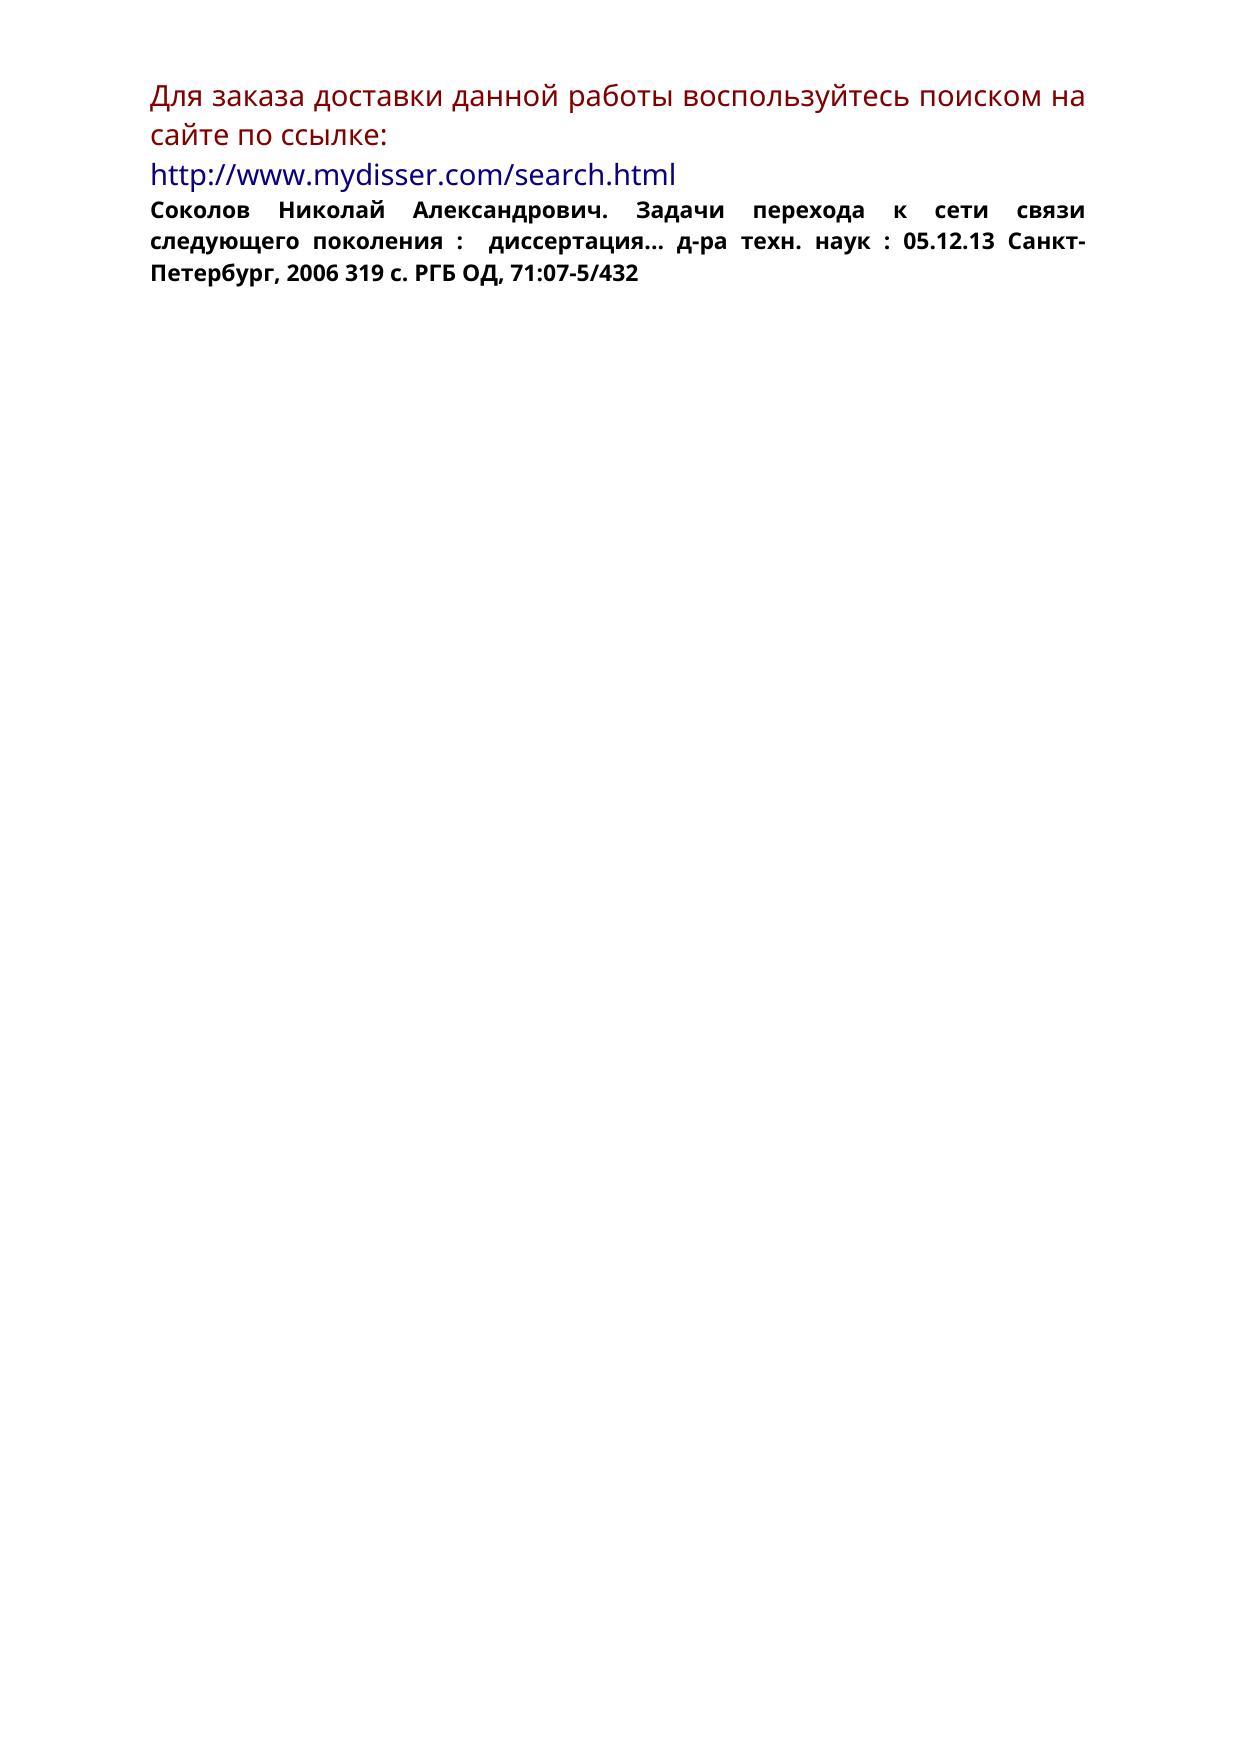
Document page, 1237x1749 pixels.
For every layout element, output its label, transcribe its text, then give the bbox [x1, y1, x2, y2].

text Соколов Николай Александрович. Задачи перехода к сети связи следующего поколения : диссертация... д-ра техн. наук : 05.12.13 Санкт-Петербург, 2006 319 с. РГБ ОД, 71:07-5/432 [150, 194, 1086, 288]
